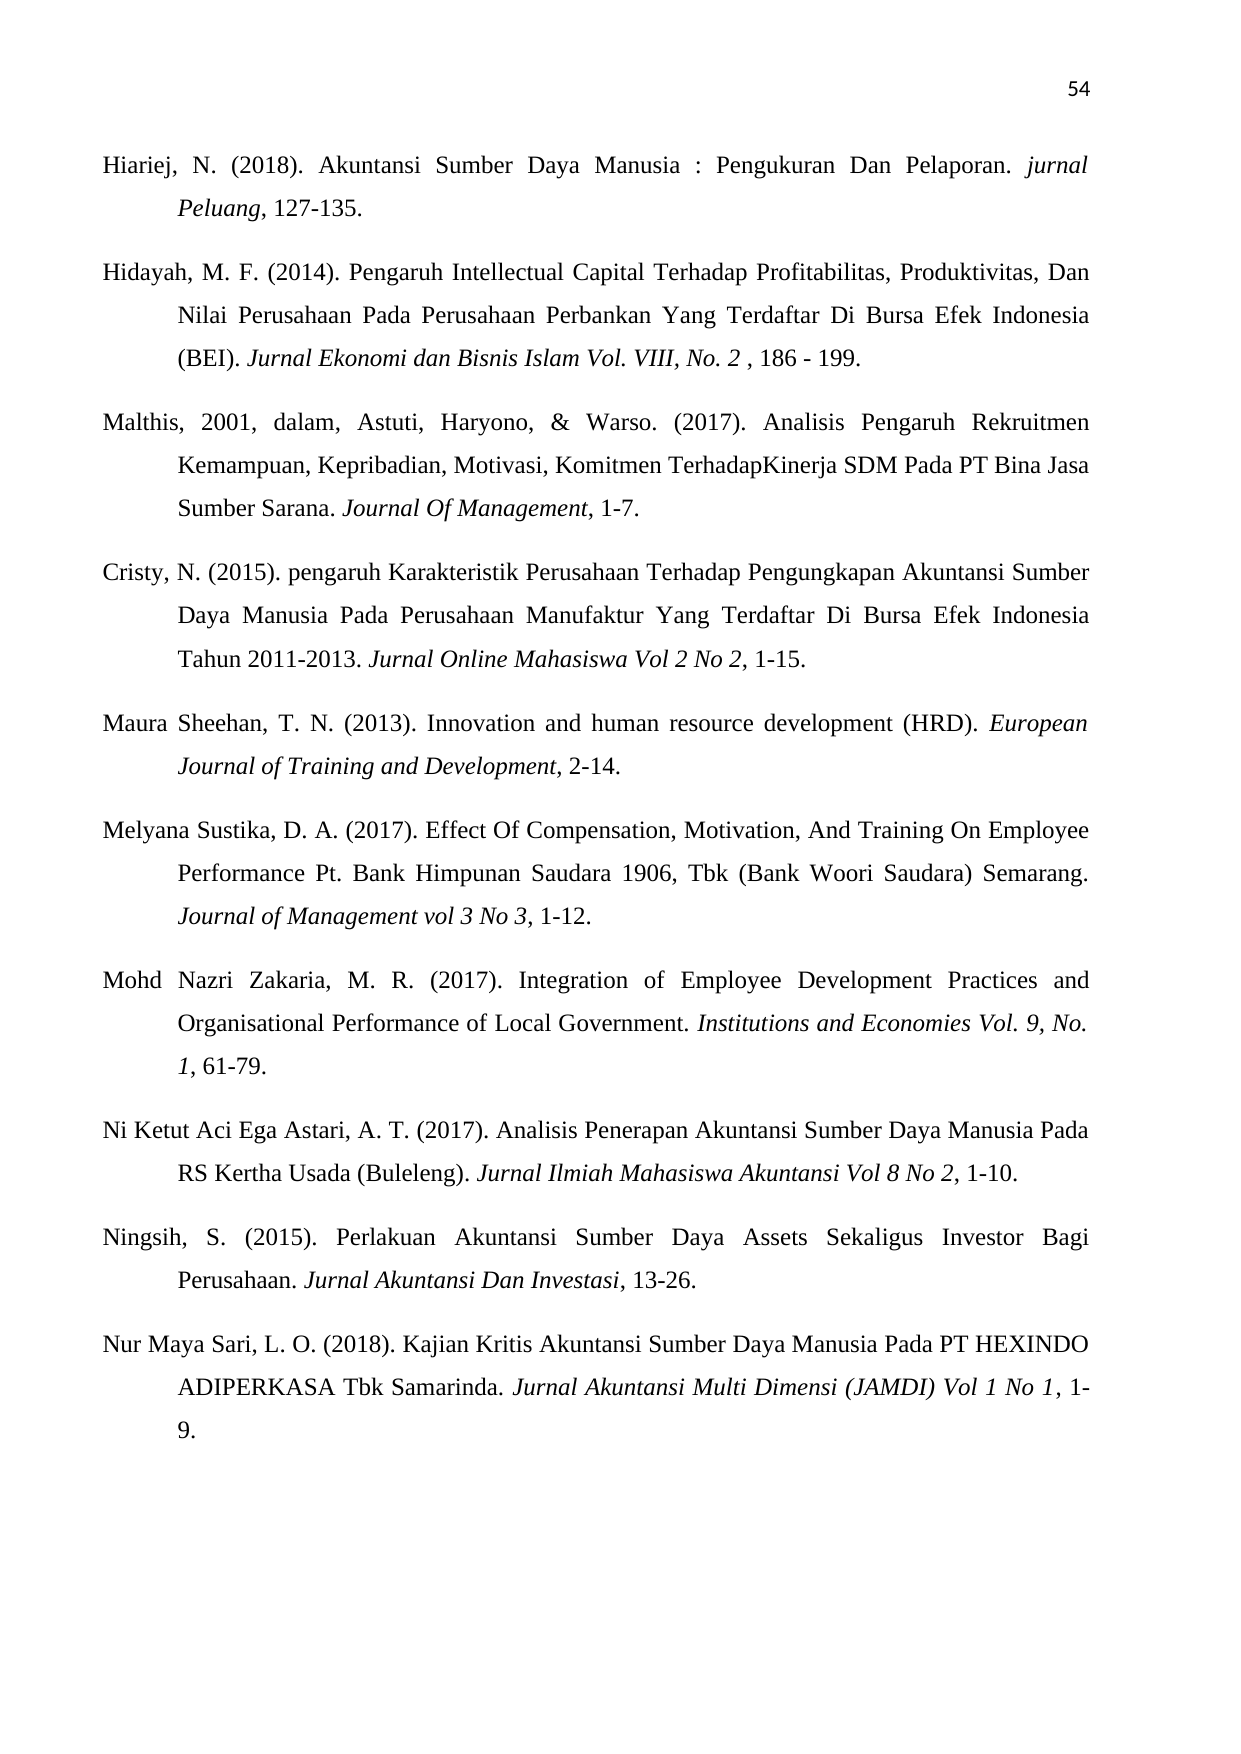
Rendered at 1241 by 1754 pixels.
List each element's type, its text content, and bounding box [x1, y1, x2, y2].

text Maura Sheehan, T. N. (2013). Innovation and human resource development (HRD). European Journal of Training and Development, 2-14. [102, 708, 1090, 779]
text Malthis, 2001, dalam, Astuti, Haryono, & Warso. (2017). Analisis Pengaruh Rekruitmen Kemampuan, Kepribadian, Motivasi, Komitmen TerhadapKinerja SDM Pada PT Bina Jasa Sumber Sarana. Journal Of Management, 1-7. [102, 407, 1090, 522]
text Hiariej, N. (2018). Akuntansi Sumber Daya Manusia : Pengukuran Dan Pelaporan. jurnal Peluang, 127-135. [102, 150, 1090, 222]
text Ningsih, S. (2015). Perlakuan Akuntansi Sumber Daya Assets Sekaligus Investor Bagi Perusahaan. Jurnal Akuntansi Dan Investasi, 13-26. [102, 1222, 1090, 1294]
text Cristy, N. (2015). pengaruh Karakteristik Perusahaan Terhadap Pengungkapan Akuntansi Sumber Daya Manusia Pada Perusahaan Manufaktur Yang Terdaftar Di Bursa Efek Indonesia Tahun 2011-2013. Jurnal Online Mahasiswa Vol 2 No 2, 1-15. [102, 557, 1090, 672]
text Mohd Nazri Zakaria, M. R. (2017). Integration of Employee Development Practices and Organisational Performance of Local Government. Institutions and Economies Vol. 9, No. 1, 61-79. [102, 965, 1090, 1080]
text Nur Maya Sari, L. O. (2018). Kajian Kritis Akuntansi Sumber Daya Manusia Pada PT HEXINDO ADIPERKASA Tbk Samarinda. Jurnal Akuntansi Multi Dimensi (JAMDI) Vol 1 No 1, 1-9. [102, 1329, 1090, 1444]
text Ni Ketut Aci Ega Astari, A. T. (2017). Analisis Penerapan Akuntansi Sumber Daya Manusia Pada RS Kertha Usada (Buleleng). Jurnal Ilmiah Mahasiswa Akuntansi Vol 8 No 2, 1-10. [102, 1115, 1090, 1187]
text Hidayah, M. F. (2014). Pengaruh Intellectual Capital Terhadap Profitabilitas, Produktivitas, Dan Nilai Perusahaan Pada Perusahaan Perbankan Yang Terdaftar Di Bursa Efek Indonesia (BEI). Jurnal Ekonomi dan Bisnis Islam Vol. VIII, No. 2 , 186 - 199. [102, 257, 1090, 372]
text Melyana Sustika, D. A. (2017). Effect Of Compensation, Motivation, And Training On Employee Performance Pt. Bank Himpunan Saudara 1906, Tbk (Bank Woori Saudara) Semarang. Journal of Management vol 3 No 3, 1-12. [102, 815, 1090, 930]
